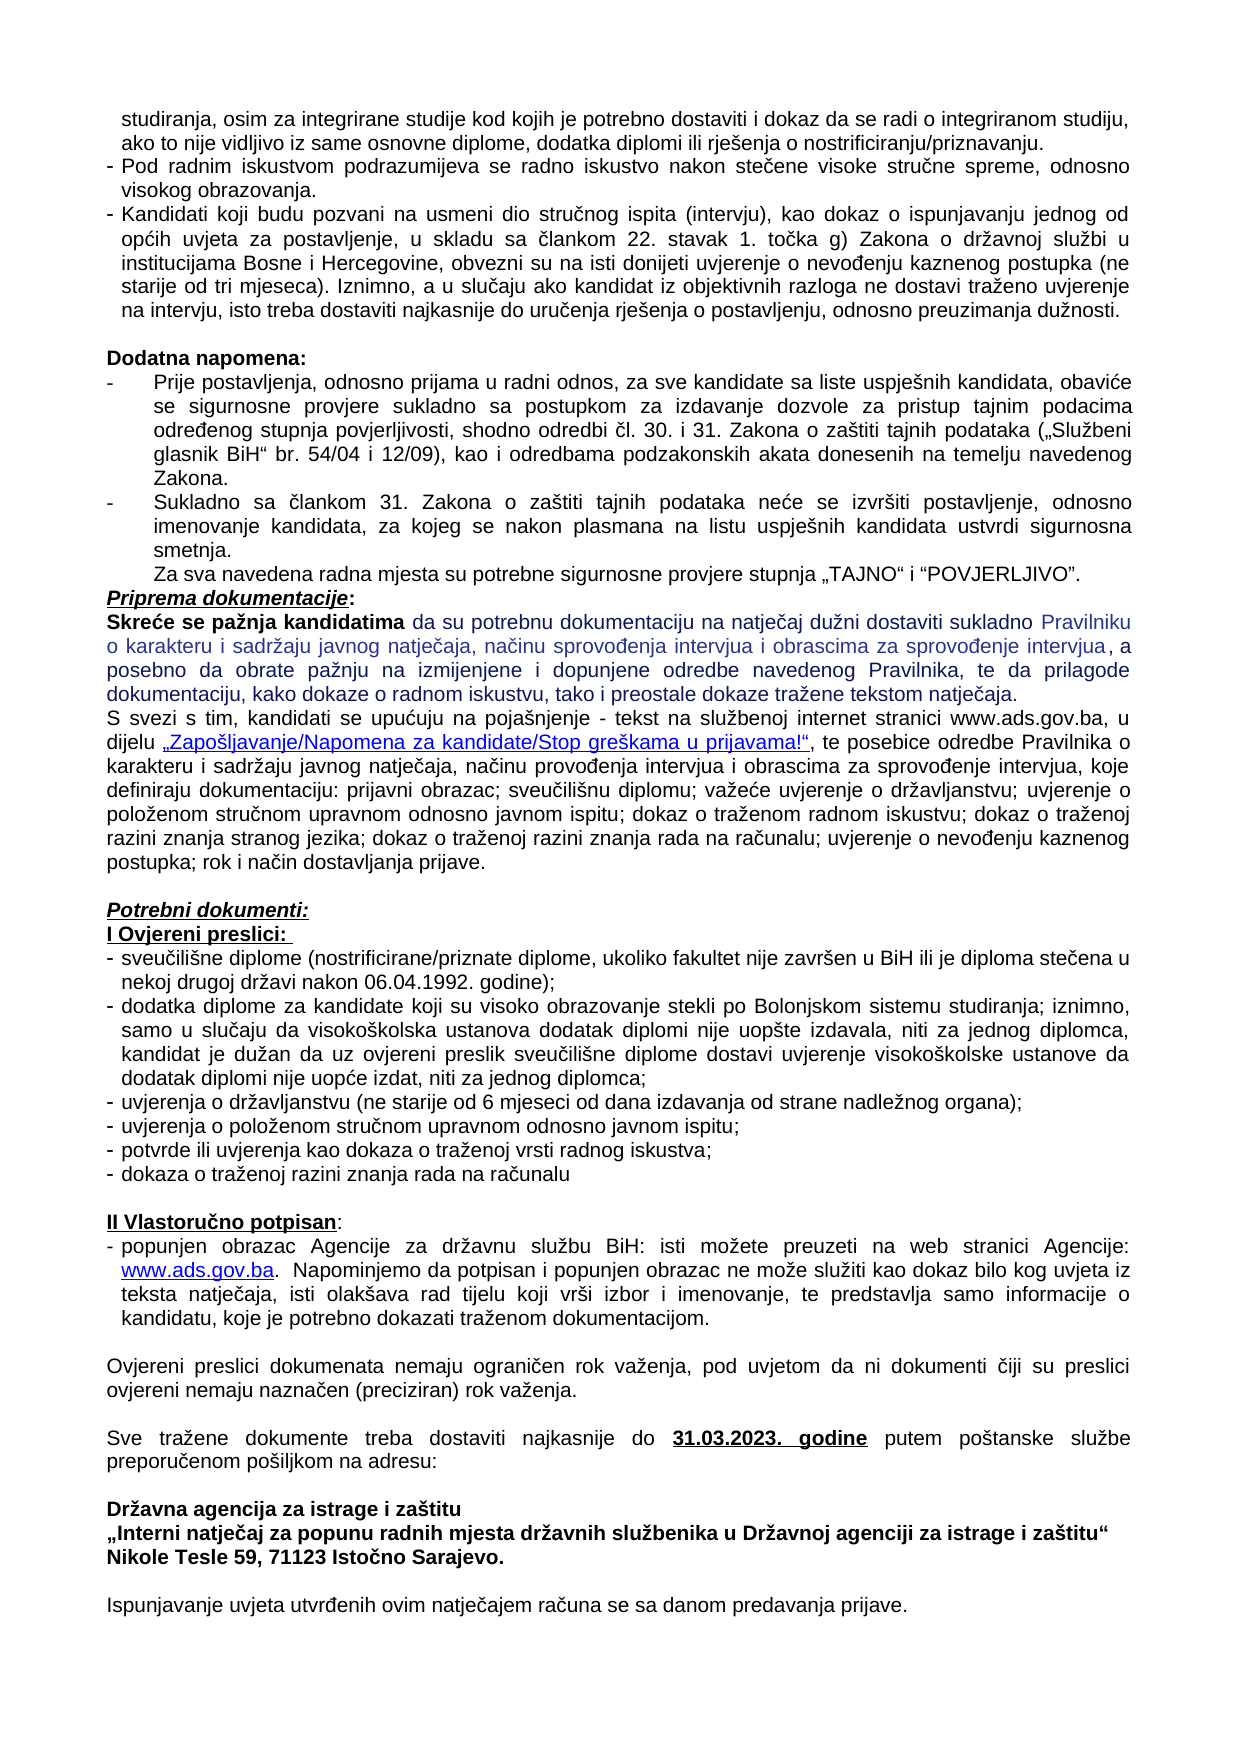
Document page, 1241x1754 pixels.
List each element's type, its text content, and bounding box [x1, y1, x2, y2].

text Ovjereni preslici dokumenata nemaju ograničen rok važenja, pod uvjetom da ni dokumenti čiji su preslici ovjereni nemaju naznačen (preciziran) rok važenja. [106, 1353, 1131, 1401]
list uvjerenja o državljanstvu (ne starije od 6 mjeseci od dana izdavanja od strane nadležnog organa); [106, 1089, 1131, 1113]
text S svezi s tim, kandidati se upućuju na pojašnjenje - tekst na službenoj internet stranici www.ads.gov.ba, u dijelu „Zapošljavanje/Napomena za kandidate/Stop greškama u prijavama!“, te posebice odredbe Pravilnika o karakteru i sadržaju javnog natječaja, načinu provođenja intervjua i obrascima za sprovođenje intervjua, koje definiraju dokumentaciju: prijavni obrazac; sveučilišnu diplomu; važeće uvjerenje o državljanstvu; uvjerenje o položenom stručnom upravnom odnosno javnom ispitu; dokaz o traženom radnom iskustvu; dokaz o traženoj razini znanja stranog jezika; dokaz o traženoj razini znanja rada na računalu; uvjerenje o nevođenju kaznenog postupka; rok i način dostavljanja prijave. [106, 706, 1131, 874]
text Dodatna napomena: [106, 346, 1134, 370]
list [106, 106, 1131, 154]
list dodatka diplome za kandidate koji su visoko obrazovanje stekli po Bolonjskom sistemu studiranja; iznimno, samo u slučaju da visokoškolska ustanova dodatak diplomi nije uopšte izdavala, niti za jednog diplomca, kandidat je dužan da uz ovjereni preslik sveučilišne diplome dostavi uvjerenje visokoškolske ustanove da dodatak diplomi nije uopće izdat, niti za jednog diplomca; [106, 993, 1131, 1089]
list Sukladno sa člankom 31. Zakona o zaštiti tajnih podataka neće se izvršiti postavljenje, odnosno imenovanje kandidata, za kojeg se nakon plasmana na listu uspješnih kandidata ustvrdi sigurnosna smetnja. [106, 490, 1134, 562]
text I Ovjereni preslici: [106, 922, 1131, 946]
list Pod radnim iskustvom podrazumijeva se radno iskustvo nakon stečene visoke stručne spreme, odnosno visokog obrazovanja. [106, 154, 1131, 202]
list Kandidati koji budu pozvani na usmeni dio stručnog ispita (intervju), kao dokaz o ispunjavanju jednog od općih uvjeta za postavljenje, u skladu sa člankom 22. stavak 1. točka g) Zakona o državnoj službi u institucijama Bosne i Hercegovine, obvezni su na isti donijeti uvjerenje o nevođenju kaznenog postupka (ne starije od tri mjeseca). Iznimno, a u slučaju ako kandidat iz objektivnih razloga ne dostavi traženo uvjerenje na intervju, isto treba dostaviti najkasnije do uručenja rješenja o postavlјenju, odnosno preuzimanja dužnosti. [106, 202, 1131, 322]
list Za sva navedena radna mjesta su potrebne sigurnosne provjere stupnja „TAJNO“ i “POVJERLJIVO”. [153, 562, 1134, 586]
text Državna agencija za istrage i zaštitu [106, 1497, 1131, 1521]
text Ispunjavanje uvjeta utvrđenih ovim natječajem računa se sa danom predavanja prijave. [106, 1593, 1131, 1617]
text Skreće se pažnja kandidatima da su potrebnu dokumentaciju na natječaj dužni dostaviti sukladno Pravilniku o karakteru i sadržaju javnog natječaja, načinu sprovođenja intervjua i obrascima za sprovođenje intervjua, a posebno da obrate pažnju na izmijenjene i dopunjene odredbe navedenog Pravilnika, te da prilagode dokumentaciju, kako dokaze o radnom iskustvu, tako i preostale dokaze tražene tekstom natječaja. [106, 610, 1131, 706]
text II Vlastoručno potpisan: [106, 1210, 1131, 1234]
list sveučilišne diplome (nostrificirane/priznate diplome, ukoliko fakultet nije završen u BiH ili je diploma stečena u nekoj drugoj državi nakon 06.04.1992. godine); [106, 946, 1131, 993]
list potvrde ili uvjerenja kao dokaza o traženoj vrsti radnog iskustva; [106, 1138, 1131, 1162]
text Priprema dokumentacije: [106, 586, 1131, 610]
list uvjerenja o položenom stručnom upravnom odnosno javnom ispitu; [106, 1113, 1131, 1138]
text „Interni natječaj za popunu radnih mjesta državnih službenika u Državnoj agenciji za istrage i zaštitu“ [106, 1521, 1131, 1545]
text Nikole Tesle 59, 71123 Istočno Sarajevo. [106, 1545, 1131, 1569]
text Potrebni dokumenti: [106, 898, 1131, 922]
list dokaza o traženoj razini znanja rada na računalu [106, 1162, 1131, 1186]
list popunjen obrazac Agencije za državnu službu BiH: isti možete preuzeti na web stranici Agencije: www.ads.gov.ba. Napominjemo da potpisan i popunjen obrazac ne može služiti kao dokaz bilo kog uvjeta iz teksta natječaja, isti olakšava rad tijelu koji vrši izbor i imenovanje, te predstavlja samo informacije o kandidatu, koje je potrebno dokazati traženom dokumentacijom. [106, 1234, 1131, 1329]
text Sve tražene dokumente treba dostaviti najkasnije do 31.03.2023. godine putem poštanske službe preporučenom pošiljkom na adresu: [106, 1425, 1131, 1473]
list Prije postavljenja, odnosno prijama u radni odnos, za sve kandidate sa liste uspješnih kandidata, obaviće se sigurnosne provjere sukladno sa postupkom za izdavanje dozvole za pristup tajnim podacima određenog stupnja povjerljivosti, shodno odredbi čl. 30. i 31. Zakona o zaštiti tajnih podataka („Službeni glasnik BiH“ br. 54/04 i 12/09), kao i odredbama podzakonskih akata donesenih na temelju navedenog Zakona. [106, 370, 1134, 490]
